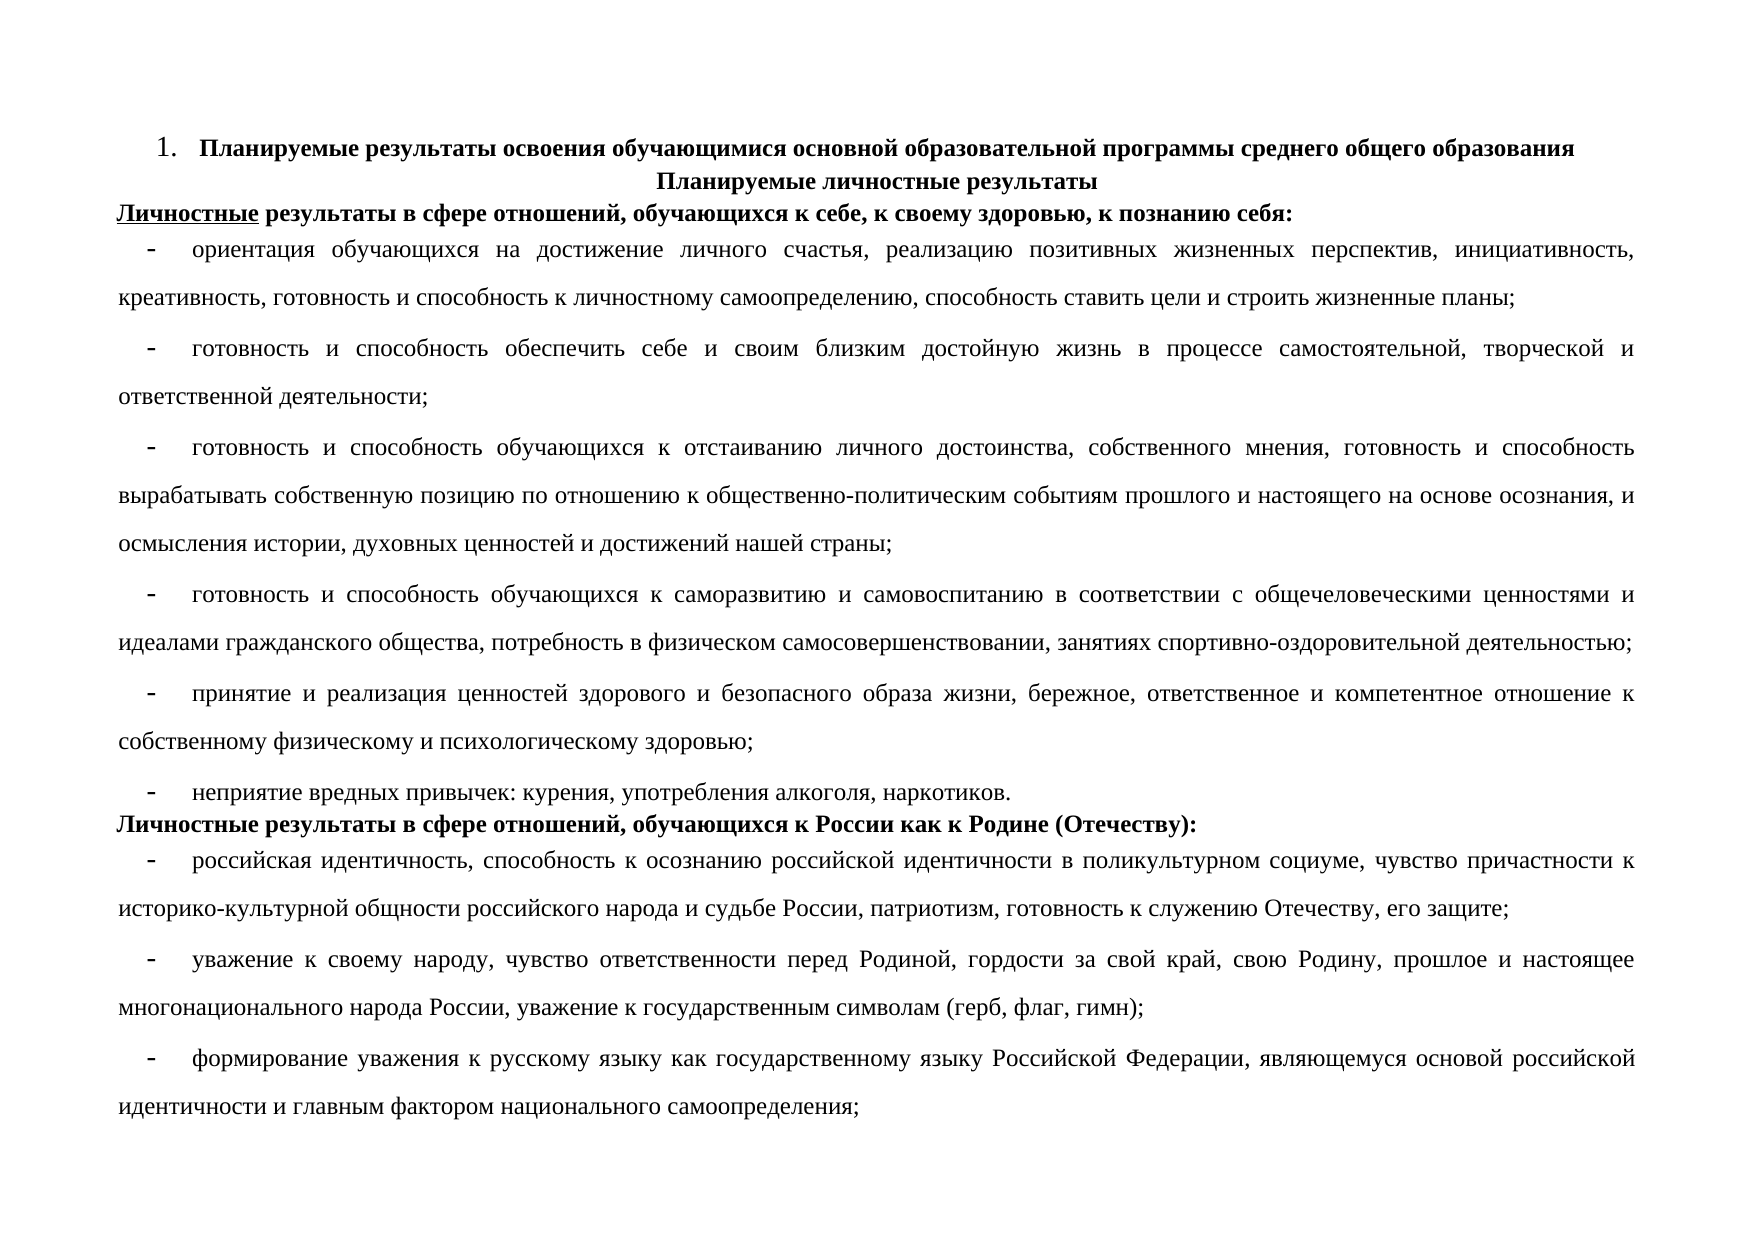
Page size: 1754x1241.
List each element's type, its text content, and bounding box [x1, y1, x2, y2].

subtitle Планируемые личностные результаты [118, 166, 1636, 195]
list ориентация обучающихся на достижение личного счастья, реализацию позитивных жизненных перспектив, инициативность, креативность, готовность и способность к личностному самоопределению, способность ставить цели и строить жизненные планы; [118, 230, 1636, 311]
text Личностные результаты в сфере отношений, обучающихся к России как к Родине (Отечеству): [116, 809, 1636, 838]
list уважение к своему народу, чувство ответственности перед Родиной, гордости за свой край, свою Родину, прошлое и настоящее многонационального народа России, уважение к государственным символам (герб, флаг, гимн); [118, 940, 1636, 1021]
text Личностные результаты в сфере отношений, обучающихся к себе, к своему здоровью, к познанию себя: [116, 198, 1636, 227]
list формирование уважения к русскому языку как государственному языку Российской Федерации, являющемуся основой российской идентичности и главным фактором национального самоопределения; [118, 1039, 1636, 1120]
list готовность и способность обучающихся к саморазвитию и самовоспитанию в соответствии с общечеловеческими ценностями и идеалами гражданского общества, потребность в физическом самосовершенствовании, занятиях спортивно-оздоровительной деятельностью; [118, 575, 1636, 656]
list принятие и реализация ценностей здорового и безопасного образа жизни, бережное, ответственное и компетентное отношение к собственному физическому и психологическому здоровью; [118, 674, 1636, 755]
list готовность и способность обучающихся к отстаиванию личного достоинства, собственного мнения, готовность и способность вырабатывать собственную позицию по отношению к общественно-политическим событиям прошлого и настоящего на основе осознания, и осмысления истории, духовных ценностей и достижений нашей страны; [118, 428, 1636, 556]
list неприятие вредных привычек: курения, употребления алкоголя, наркотиков. [118, 773, 1636, 807]
list российская идентичность, способность к осознанию российской идентичности в поликультурном социуме, чувство причастности к историко-культурной общности российского народа и судьбе России, патриотизм, готовность к служению Отечеству, его защите; [118, 841, 1636, 922]
list Планируемые результаты освоения обучающимися основной образовательной программы среднего общего образования [156, 129, 1636, 162]
list готовность и способность обеспечить себе и своим близким достойную жизнь в процессе самостоятельной, творческой и ответственной деятельности; [118, 329, 1636, 410]
